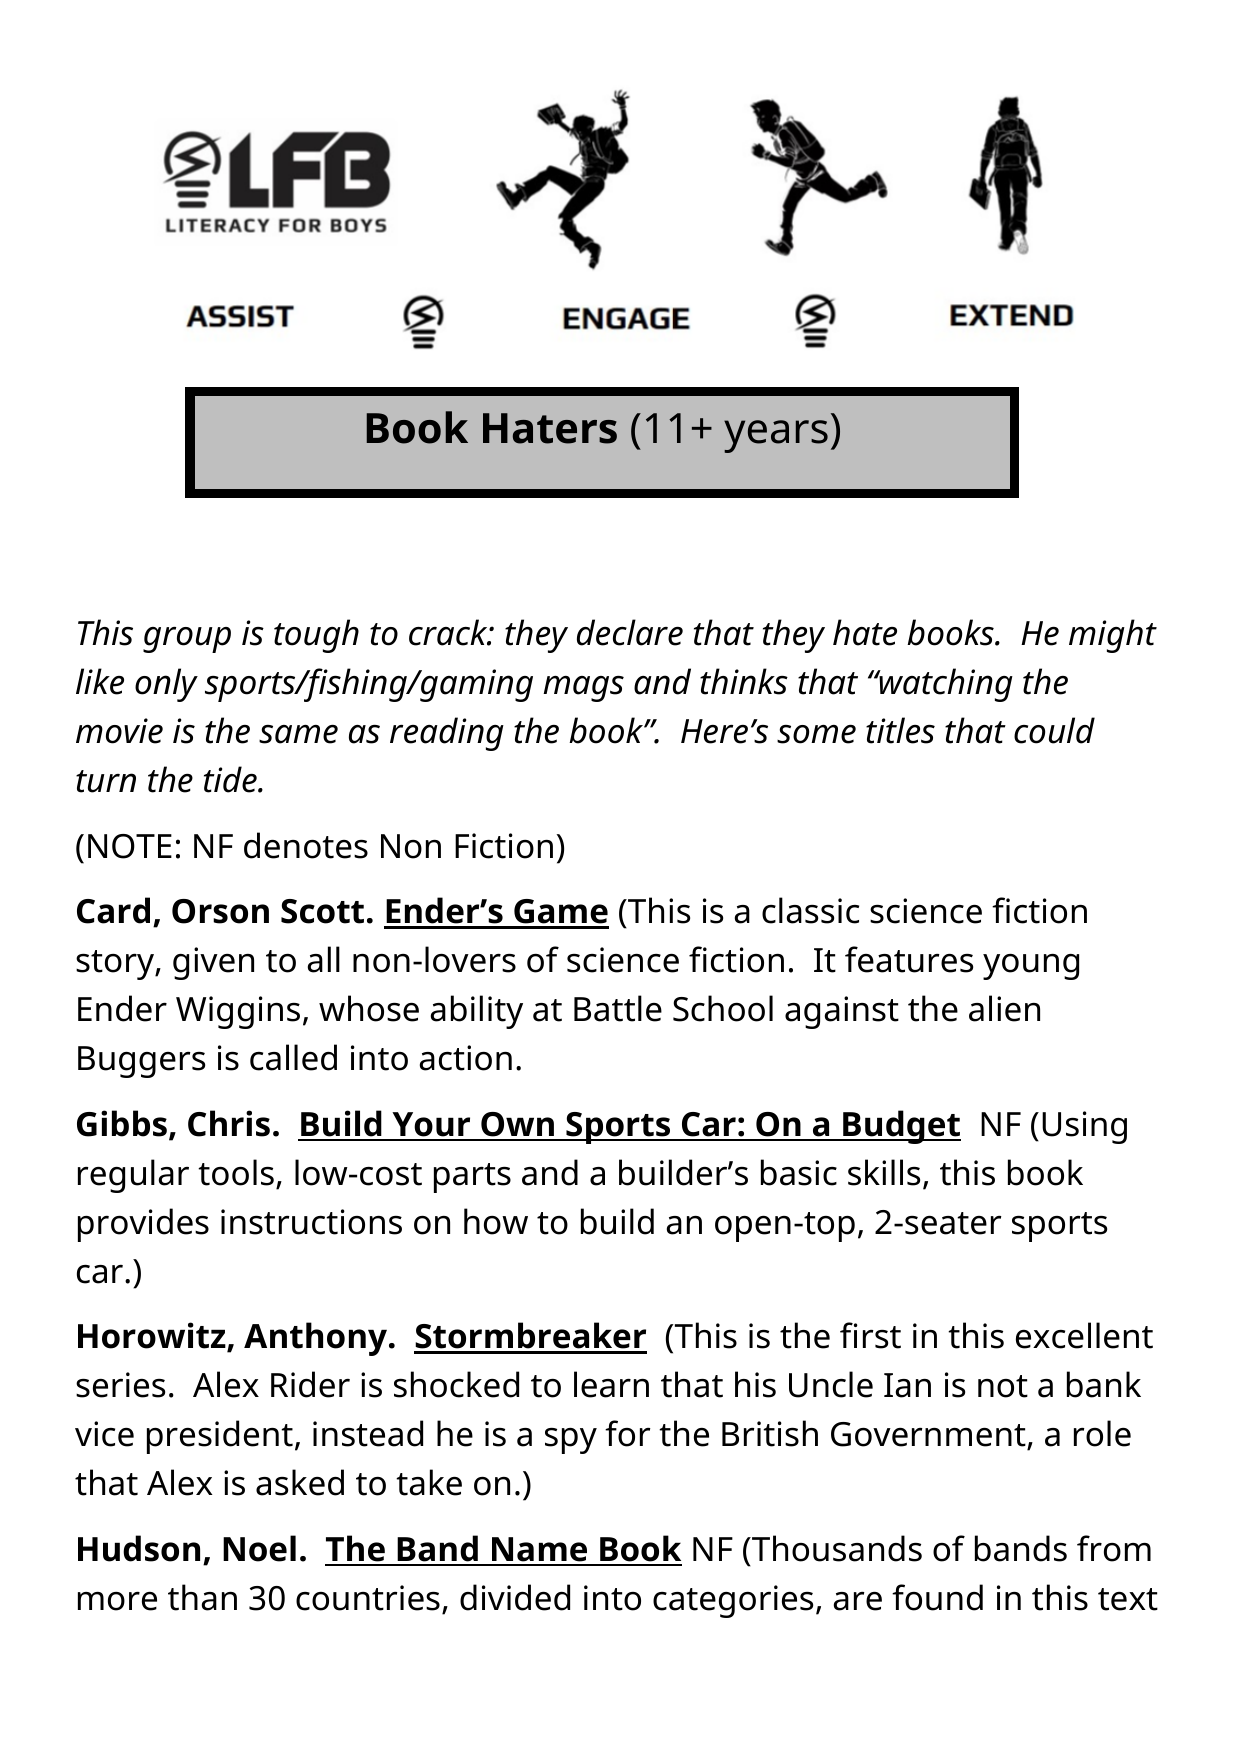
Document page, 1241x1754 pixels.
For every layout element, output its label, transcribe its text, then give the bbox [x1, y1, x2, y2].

text (NOTE: NF denotes Non Fiction) [75, 823, 1165, 868]
text This group is tough to crack: they declare that they hate books. He might like only sports/fishing/gaming mags and thinks that “watching the movie is the same as reading the book”. Here’s some titles that could turn the tide. [75, 610, 1165, 802]
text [75, 1526, 1165, 1620]
picture [150, 75, 1091, 358]
text Gibbs, Chris. Build Your Own Sports Car: On a Budget NF (Using regular tools, low-cost parts and a builder’s basic skills, this book provides instructions on how to build an open-top, 2-seater sports car.) [75, 1101, 1165, 1293]
text Horowitz, Anthony. Stormbreaker (This is the first in this excellent series. Alex Rider is shocked to learn that his Uncle Ian is not a bank vice president, instead he is a spy for the British Government, a role that Alex is asked to take on.) [75, 1313, 1165, 1506]
text Card, Orson Scott. Ender’s Game (This is a classic science fiction story, given to all non-lovers of science fiction. It features young Ender Wiggins, whose ability at Battle School against the alien Buggers is called into action. [75, 888, 1165, 1081]
